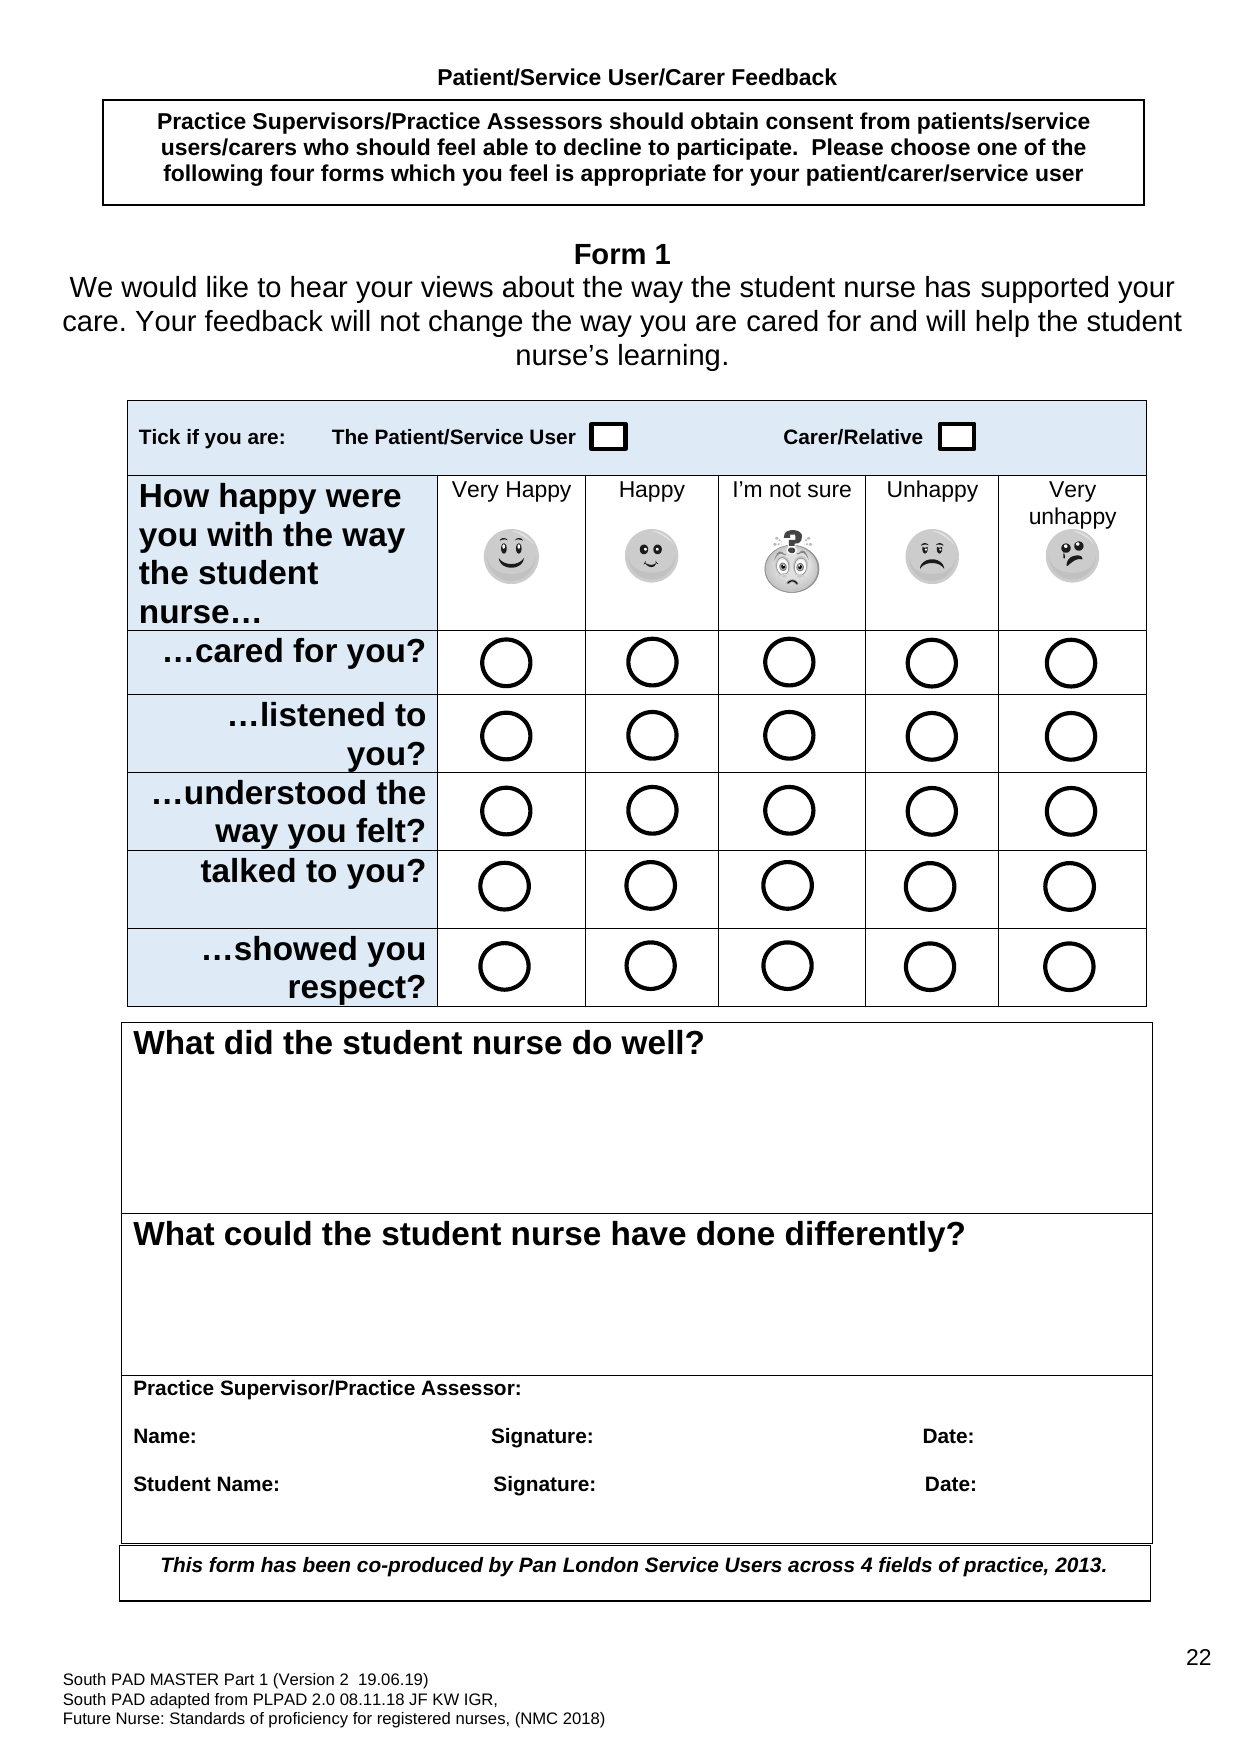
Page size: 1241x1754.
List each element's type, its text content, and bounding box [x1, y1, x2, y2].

table_cell [866, 929, 998, 1006]
table_cell talked to you? [128, 851, 437, 928]
table_cell [719, 631, 865, 694]
table_cell Very Happy [438, 476, 585, 630]
table_cell [999, 695, 1146, 772]
table_cell [586, 851, 718, 928]
table_cell [999, 929, 1146, 1006]
table_cell …showed you respect? [128, 929, 437, 1006]
table_cell …understood the way you felt? [128, 773, 437, 850]
table_cell [999, 773, 1146, 850]
table_cell [586, 929, 718, 1006]
table_cell [719, 851, 865, 928]
text Patient/Service User/Carer Feedback [63, 64, 1211, 91]
text We would like to hear your views about the way the student nurse has supported your care. Your feedback will not change the way you are cared for and will help the student nurse’s learning. [33, 270, 1211, 371]
table_cell [586, 695, 718, 772]
table_cell [719, 773, 865, 850]
text Form 1 [33, 237, 1211, 270]
table_cell [999, 631, 1146, 694]
table_cell [438, 631, 585, 694]
table_cell Unhappy [866, 476, 998, 630]
table_cell [438, 851, 585, 928]
table_cell [438, 773, 585, 850]
table_header Tick if you are: The Patient/Service User Carer/Relative [128, 401, 1146, 475]
table_cell [999, 851, 1146, 928]
table_cell …listened to you? [128, 695, 437, 772]
table_cell [586, 631, 718, 694]
table_cell [438, 929, 585, 1006]
table_cell [719, 695, 865, 772]
table_cell [866, 773, 998, 850]
table_cell [586, 773, 718, 850]
table_header What did the student nurse do well? [122, 1023, 1152, 1213]
table_cell I’m not sure [719, 476, 865, 630]
table_cell [438, 695, 585, 772]
table_cell [866, 631, 998, 694]
table_cell How happy were you with the way the student nurse… [128, 476, 437, 630]
table_cell Practice Supervisor/Practice Assessor: Name: Signature: Date: Student Name: Signature: Date: [122, 1376, 1152, 1543]
table_cell What could the student nurse have done differently? [122, 1214, 1152, 1375]
table_cell Very unhappy [999, 476, 1146, 630]
table_cell [866, 851, 998, 928]
table_cell Happy [586, 476, 718, 630]
table_cell …cared for you? [128, 631, 437, 694]
table_cell [719, 929, 865, 1006]
table_cell [866, 695, 998, 772]
